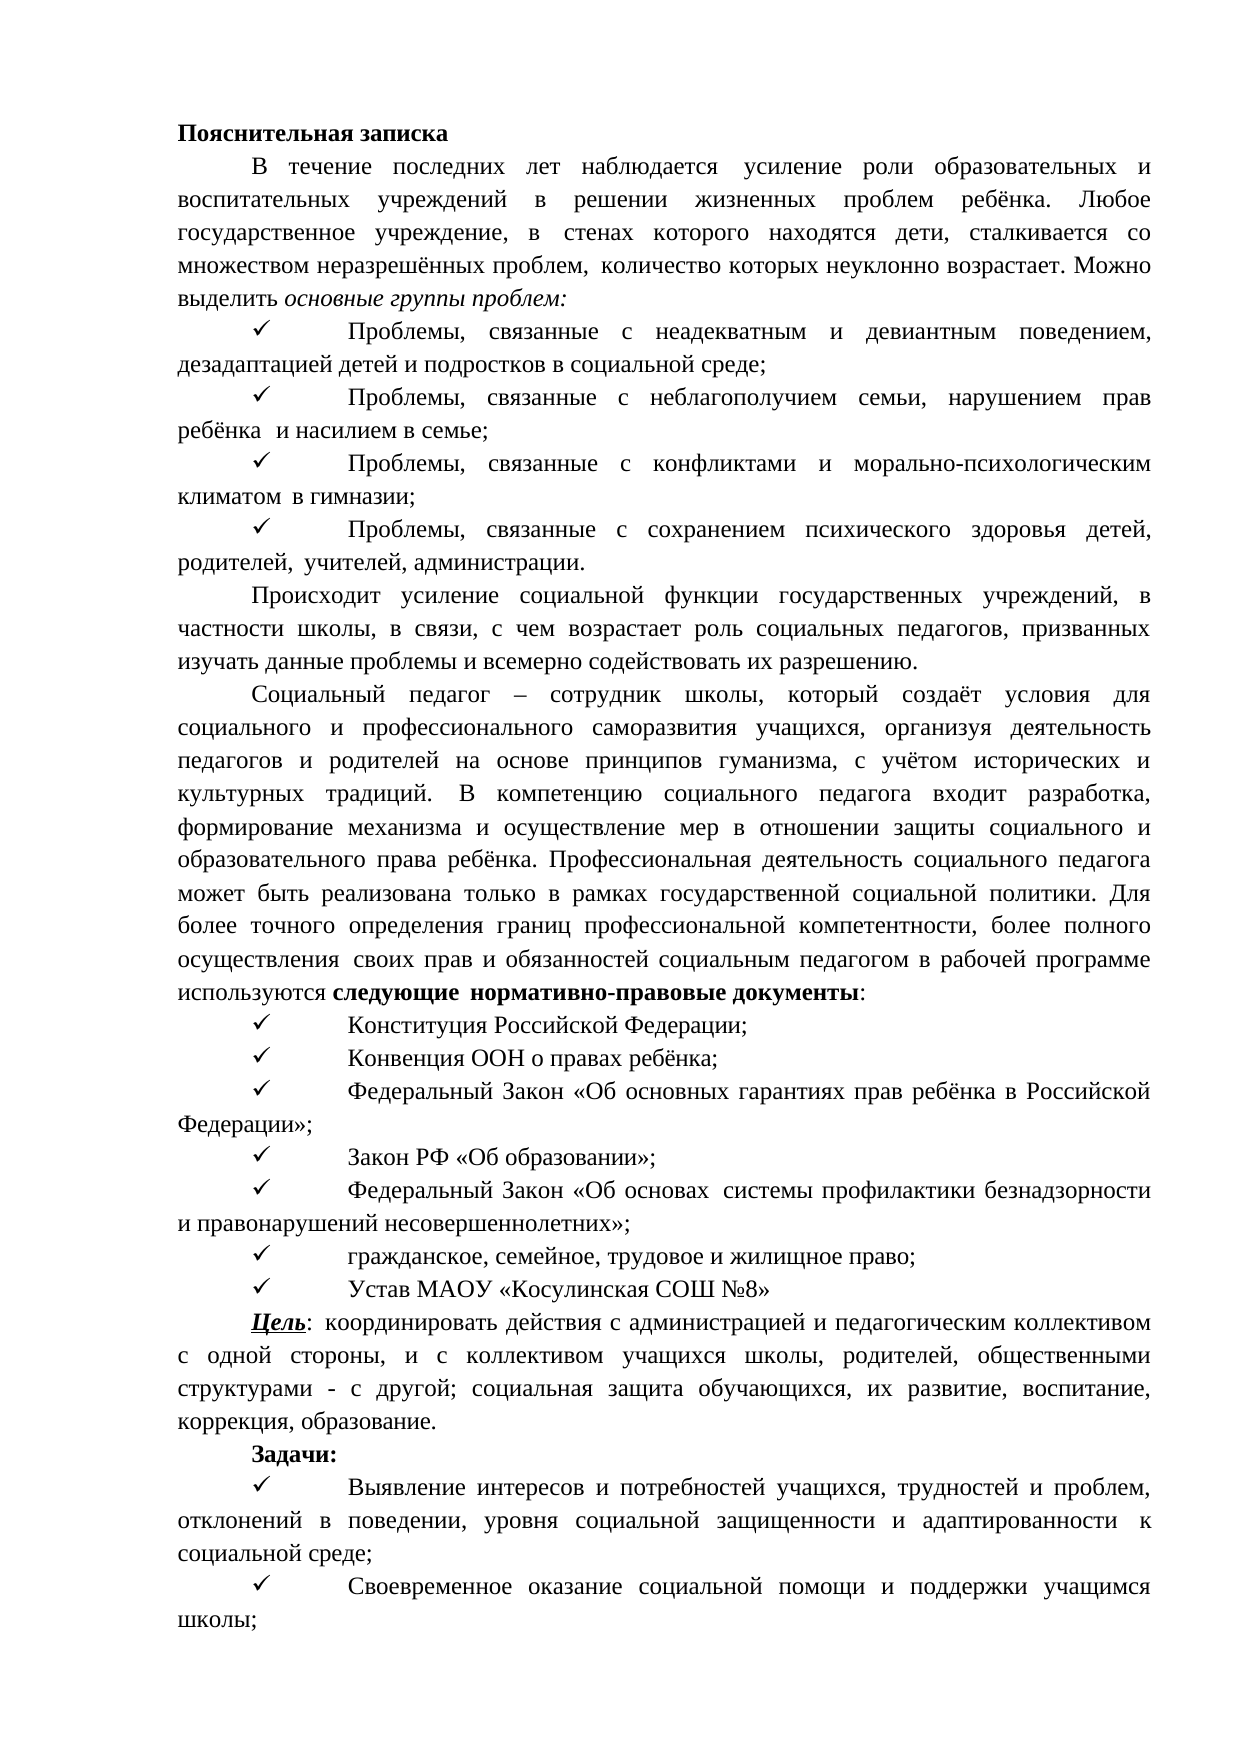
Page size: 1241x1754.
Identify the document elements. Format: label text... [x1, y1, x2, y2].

list Федеральный Закон «Об основах системы профилактики безнадзорности и правонарушений несовершеннолетних»; [177, 1175, 1152, 1237]
list Выявление интересов и потребностей учащихся, трудностей и проблем, отклонений в поведении, уровня социальной защищенности и адаптированности к социальной среде; [177, 1472, 1152, 1567]
list Проблемы, связанные с неблагополучием семьи, нарушением прав ребёнка и насилием в семье; [177, 382, 1152, 444]
list Проблемы, связанные с сохранением психического здоровья детей, родителей, учителей, администрации. [177, 514, 1152, 576]
list Конституция Российской Федерации; [177, 1010, 1152, 1038]
list Своевременное оказание социальной помощи и поддержки учащимся школы; [177, 1571, 1152, 1633]
text Социальный педагог – сотрудник школы, который создаёт условия для социального и профессионального саморазвития учащихся, организуя деятельность педагогов и родителей на основе принципов гуманизма, с учётом исторических и культурных традиций. В компетенцию социального педагога входит разработка, формирование механизма и осуществление мер в отношении защиты социального и образовательного права ребёнка. Профессиональная деятельность социального педагога может быть реализована только в рамках государственной социальной политики. Для более точного определения границ профессиональной компетентности, более полного осуществления своих прав и обязанностей социальным педагогом в рабочей программе используются следующие нормативно-правовые документы: [177, 679, 1152, 1005]
text В течение последних лет наблюдается усиление роли образовательных и воспитательных учреждений в решении жизненных проблем ребёнка. Любое государственное учреждение, в стенах которого находятся дети, сталкивается со множеством неразрешённых проблем, количество которых неуклонно возрастает. Можно выделить основные группы проблем: [177, 151, 1152, 312]
text Происходит усиление социальной функции государственных учреждений, в частности школы, в связи, с чем возрастает роль социальных педагогов, призванных изучать данные проблемы и всемерно содействовать их разрешению. [177, 580, 1152, 675]
list Устав МАОУ «Косулинская СОШ №8» [177, 1274, 1152, 1303]
text Задачи: [177, 1439, 1152, 1468]
text Пояснительная записка [177, 118, 1152, 147]
list Федеральный Закон «Об основных гарантиях прав ребёнка в Российской Федерации»; [177, 1076, 1152, 1137]
list Проблемы, связанные с неадекватным и девиантным поведением, дезадаптацией детей и подростков в социальной среде; [177, 316, 1152, 378]
text Цель: координировать действия с администрацией и педагогическим коллективом с одной стороны, и с коллективом учащихся школы, родителей, общественными структурами - с другой; социальная защита обучающихся, их развитие, воспитание, коррекция, образование. [177, 1307, 1152, 1435]
list Конвенция ООН о правах ребёнка; [177, 1043, 1152, 1071]
list гражданское, семейное, трудовое и жилищное право; [177, 1241, 1152, 1269]
list Проблемы, связанные с конфликтами и морально-психологическим климатом в гимназии; [177, 448, 1152, 510]
list Закон РФ «Об образовании»; [177, 1142, 1152, 1171]
